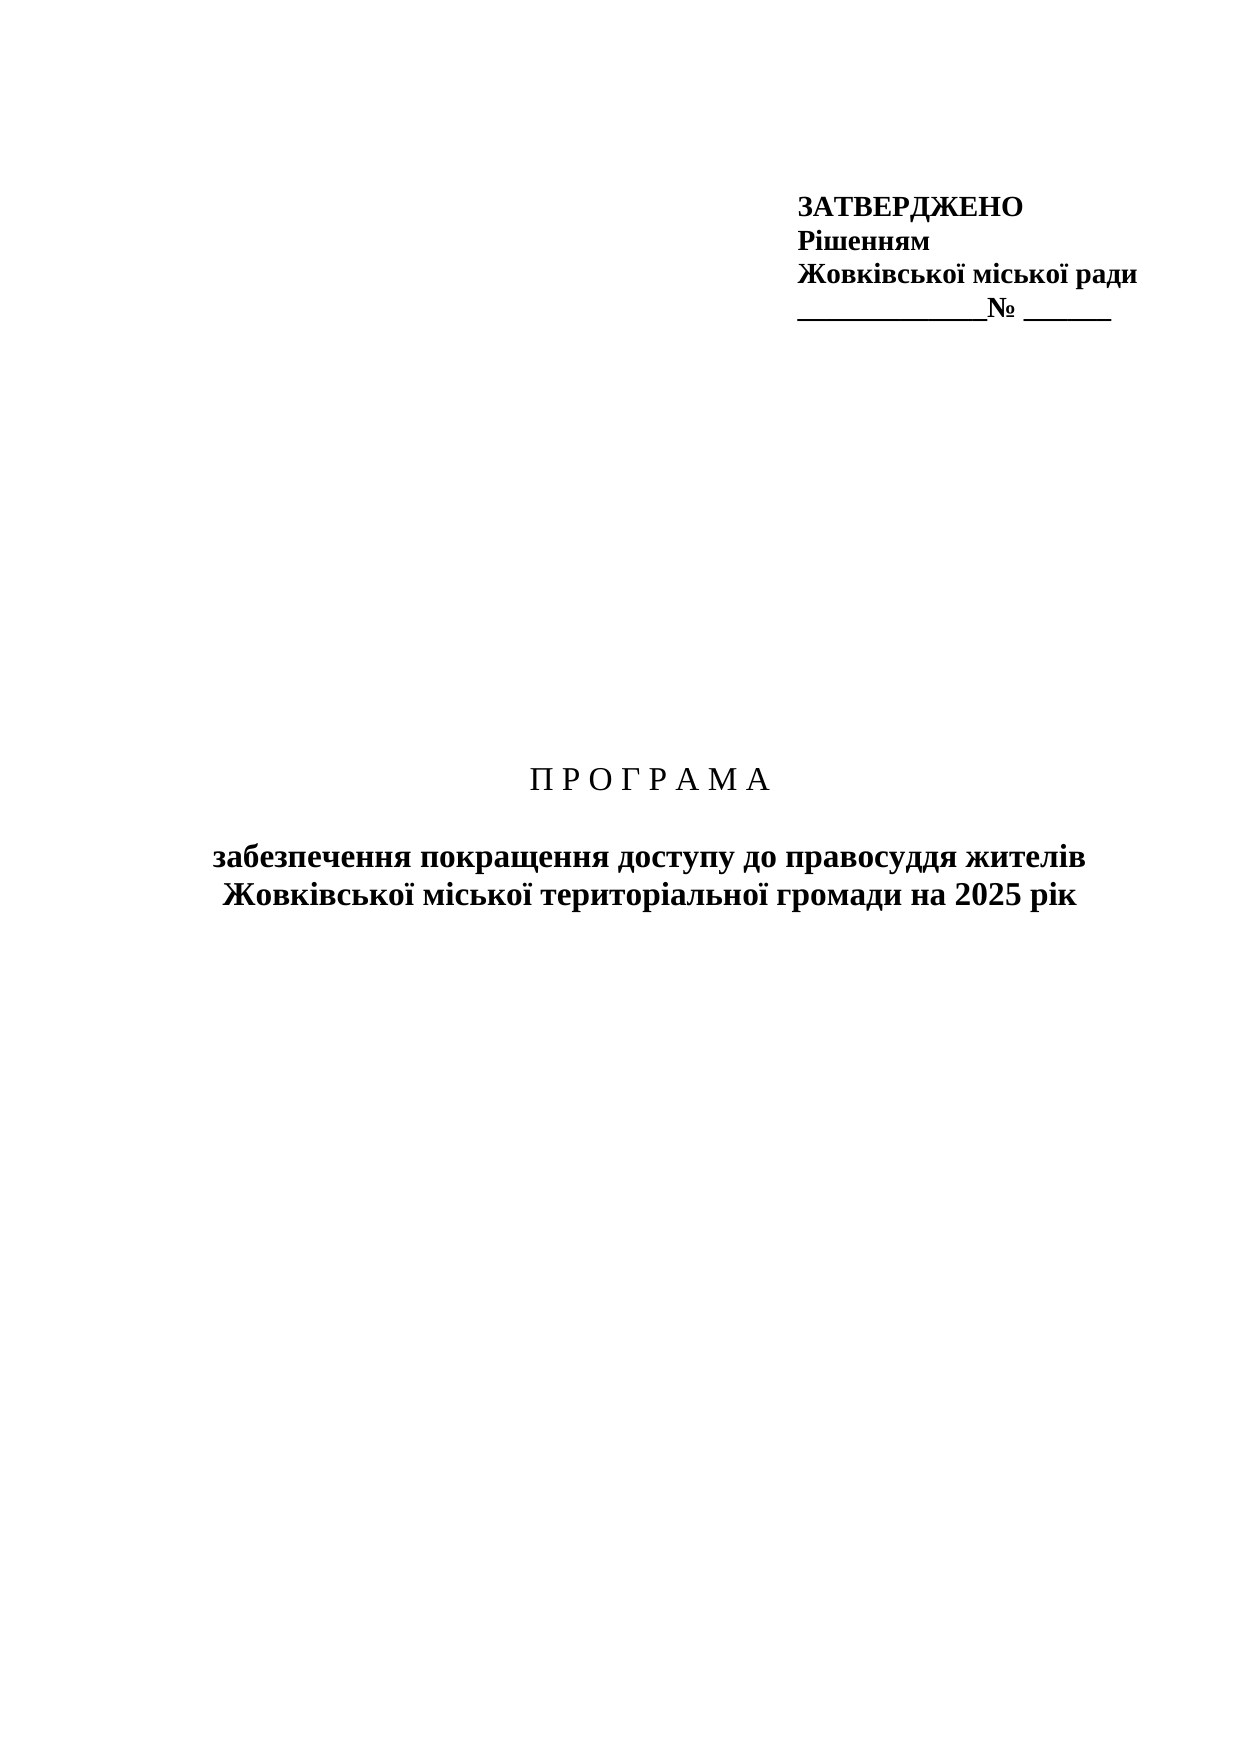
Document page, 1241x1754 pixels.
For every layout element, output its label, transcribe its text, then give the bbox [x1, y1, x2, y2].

text ЗАТВЕРДЖЕНО Рішенням Жовківської міської ради _____________№ ______ [797, 189, 1152, 323]
text ПРОГРАМА [148, 759, 1152, 798]
text забезпечення покращення доступу до правосуддя жителів Жовківської міської територіальної громади на 2025 рік [148, 836, 1152, 913]
